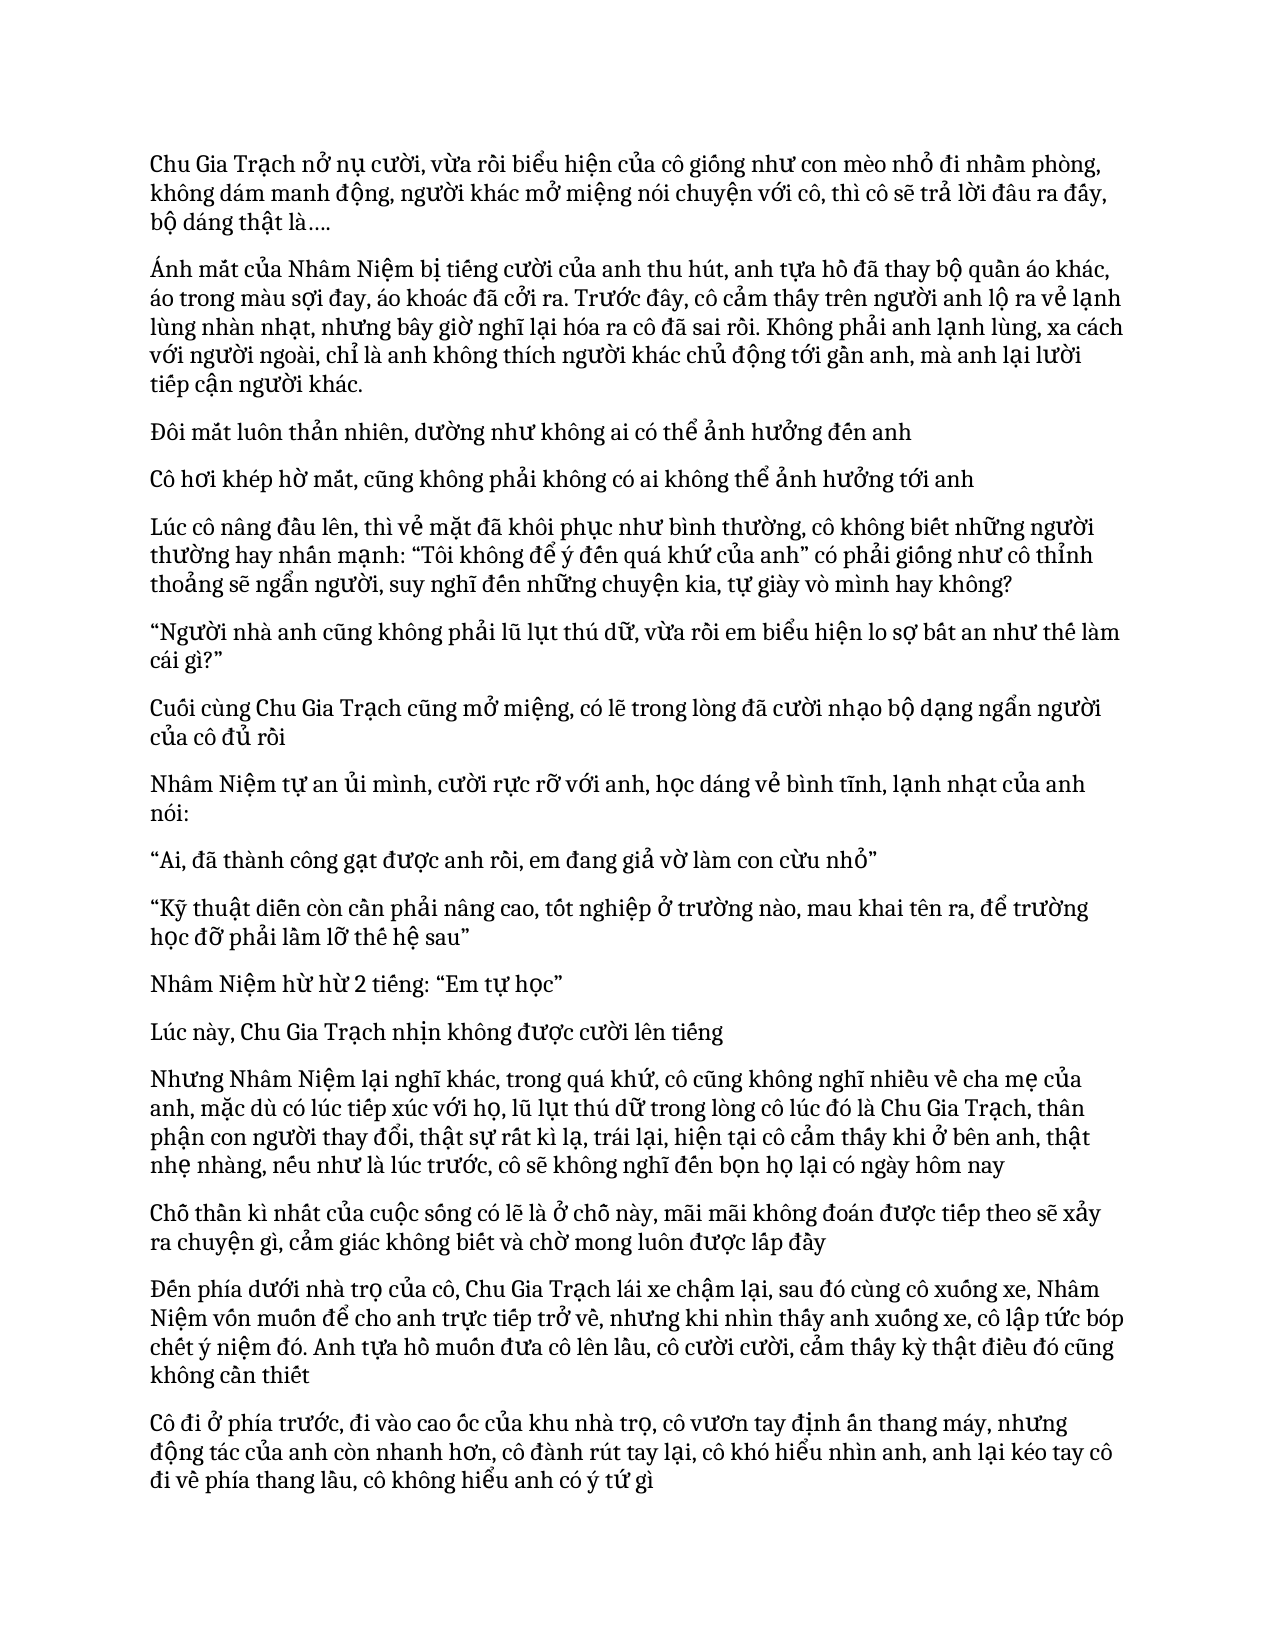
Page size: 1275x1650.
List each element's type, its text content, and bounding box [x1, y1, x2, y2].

text Lúc cô nâng đầu lên, thì vẻ mặt đã khôi phục như bình thường, cô không biết những người thường hay nhấn mạnh: “Tôi không để ý đến quá khứ của anh” có phải giống như cô thỉnh thoảng sẽ ngẩn người, suy nghĩ đến những chuyện kia, tự giày vò mình hay không? [150, 512, 1125, 599]
text Cô đi ở phía trước, đi vào cao ốc của khu nhà trọ, cô vươn tay định ấn thang máy, nhưng động tác của anh còn nhanh hơn, cô đành rút tay lại, cô khó hiểu nhìn anh, anh lại kéo tay cô đi về phía thang lầu, cô không hiểu anh có ý tứ gì [150, 1409, 1125, 1495]
text Chu Gia Trạch nở nụ cười, vừa rồi biểu hiện của cô giống như con mèo nhỏ đi nhầm phòng, không dám manh động, người khác mở miệng nói chuyện với cô, thì cô sẽ trả lời đâu ra đấy, bộ dáng thật là…. [150, 150, 1125, 236]
text Nhâm Niệm tự an ủi mình, cười rực rỡ với anh, học dáng vẻ bình tĩnh, lạnh nhạt của anh nói: [150, 770, 1125, 827]
text Ánh mắt của Nhâm Niệm bị tiếng cười của anh thu hút, anh tựa hồ đã thay bộ quần áo khác, áo trong màu sợi đay, áo khoác đã cởi ra. Trước đây, cô cảm thấy trên người anh lộ ra vẻ lạnh lùng nhàn nhạt, nhưng bây giờ nghĩ lại hóa ra cô đã sai rồi. Không phải anh lạnh lùng, xa cách với người ngoài, chỉ là anh không thích người khác chủ động tới gần anh, mà anh lại lười tiếp cận người khác. [150, 255, 1125, 399]
text Nhưng Nhâm Niệm lại nghĩ khác, trong quá khứ, cô cũng không nghĩ nhiều về cha mẹ của anh, mặc dù có lúc tiếp xúc với họ, lũ lụt thú dữ trong lòng cô lúc đó là Chu Gia Trạch, thân phận con người thay đổi, thật sự rất kì lạ, trái lại, hiện tại cô cảm thấy khi ở bên anh, thật nhẹ nhàng, nếu như là lúc trước, cô sẽ không nghĩ đến bọn họ lại có ngày hôm nay [150, 1065, 1125, 1180]
text Cuối cùng Chu Gia Trạch cũng mở miệng, có lẽ trong lòng đã cười nhạo bộ dạng ngẩn người của cô đủ rồi [150, 694, 1125, 751]
text Chỗ thần kì nhất của cuộc sống có lẽ là ở chỗ này, mãi mãi không đoán được tiếp theo sẽ xảy ra chuyện gì, cảm giác không biết và chờ mong luôn được lấp đầy [150, 1199, 1125, 1256]
text Đôi mắt luôn thản nhiên, dường như không ai có thể ảnh hưởng đến anh [150, 417, 1125, 446]
text Lúc này, Chu Gia Trạch nhịn không được cười lên tiếng [150, 1017, 1125, 1046]
text “Người nhà anh cũng không phải lũ lụt thú dữ, vừa rồi em biểu hiện lo sợ bất an như thế làm cái gì?” [150, 617, 1125, 675]
text Nhâm Niệm hừ hừ 2 tiếng: “Em tự học” [150, 970, 1125, 999]
text Đến phía dưới nhà trọ của cô, Chu Gia Trạch lái xe chậm lại, sau đó cùng cô xuống xe, Nhâm Niệm vốn muốn để cho anh trực tiếp trở về, nhưng khi nhìn thấy anh xuống xe, cô lập tức bóp chết ý niệm đó. Anh tựa hồ muốn đưa cô lên lầu, cô cười cười, cảm thấy kỳ thật điều đó cũng không cần thiết [150, 1275, 1125, 1390]
text Cô hơi khép hờ mắt, cũng không phải không có ai không thể ảnh hưởng tới anh [150, 465, 1125, 494]
text “Kỹ thuật diễn còn cần phải nâng cao, tốt nghiệp ở trường nào, mau khai tên ra, để trường học đỡ phải lầm lỡ thế hệ sau” [150, 894, 1125, 951]
text “Ai, đã thành công gạt được anh rồi, em đang giả vờ làm con cừu nhỏ” [150, 846, 1125, 875]
